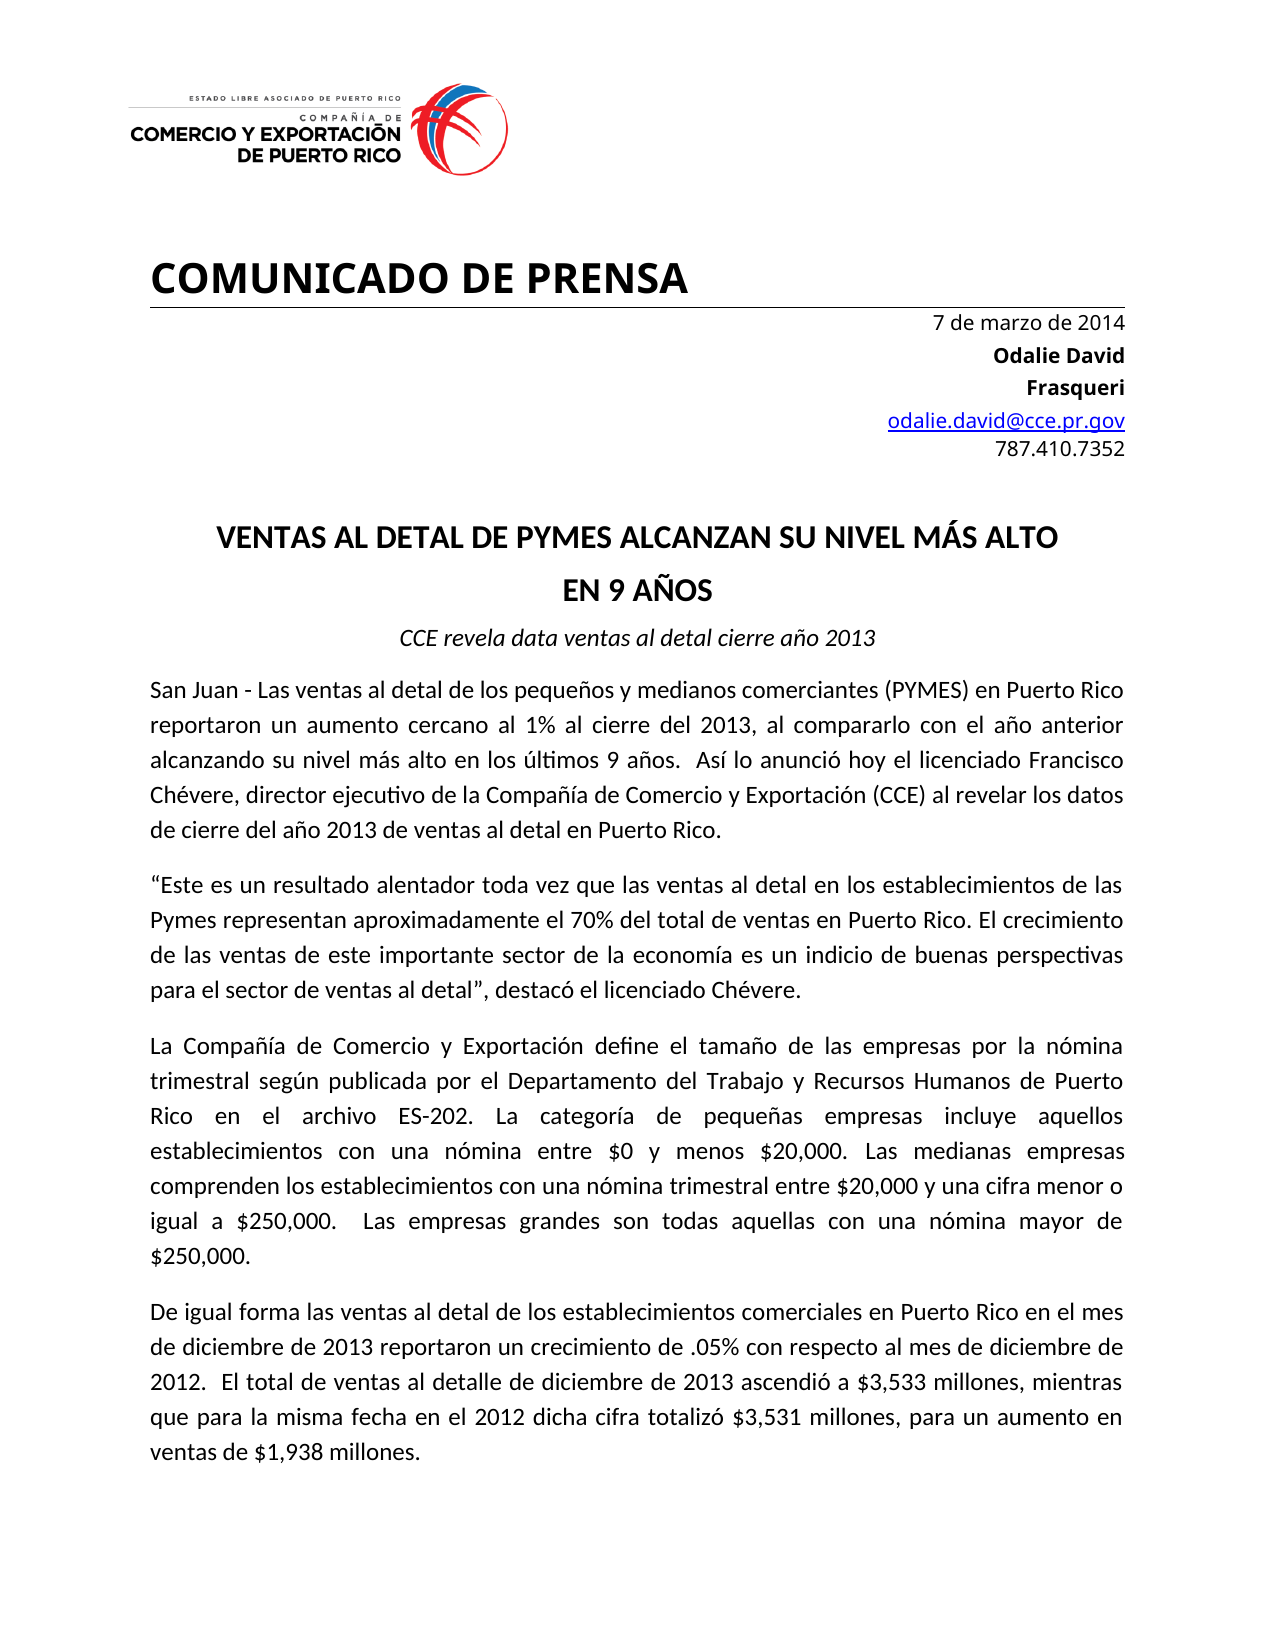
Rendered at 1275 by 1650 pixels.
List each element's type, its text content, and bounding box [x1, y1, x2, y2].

picture [102, 56, 530, 196]
text San Juan - Las ventas al detal de los pequeños y medianos comerciantes (PYMES) en Puerto Rico reportaron un aumento cercano al 1% al cierre del 2013, al compararlo con el año anterior alcanzando su nivel más alto en los últimos 9 años. Así lo anunció hoy el licenciado Francisco Chévere, director ejecutivo de la Compañía de Comercio y Exportación (CCE) al revelar los datos de cierre del año 2013 de ventas al detal en Puerto Rico. [150, 674, 1125, 844]
text 7 de marzo de 2014 [600, 308, 1125, 337]
text VENTAS AL DETAL DE PYMES ALCANZAN SU NIVEL MÁS ALTO [150, 516, 1125, 557]
subtitle COMUNICADO DE PRENSA [150, 248, 1125, 307]
text CCE revela data ventas al detal cierre año 2013 [150, 622, 1125, 653]
text De igual forma las ventas al detal de los establecimientos comerciales en Puerto Rico en el mes de diciembre de 2013 reportaron un crecimiento de .05% con respecto al mes de diciembre de 2012. El total de ventas al detalle de diciembre de 2013 ascendió a $3,533 millones, mientras que para la misma fecha en el 2012 dicha cifra totalizó $3,531 millones, para un aumento en ventas de $1,938 millones. [150, 1296, 1125, 1467]
text “Este es un resultado alentador toda vez que las ventas al detal en los establecimientos de las Pymes representan aproximadamente el 70% del total de ventas en Puerto Rico. El crecimiento de las ventas de este importante sector de la economía es un indicio de buenas perspectivas para el sector de ventas al detal”, destacó el licenciado Chévere. [150, 870, 1125, 1005]
text odalie.david@cce.pr.gov [825, 406, 1125, 434]
text La Compañía de Comercio y Exportación define el tamaño de las empresas por la nómina trimestral según publicada por el Departamento del Trabajo y Recursos Humanos de Puerto Rico en el archivo ES-202. La categoría de pequeñas empresas incluye aquellos establecimientos con una nómina entre $0 y menos $20,000. Las medianas empresas comprenden los establecimientos con una nómina trimestral entre $20,000 y una cifra menor o igual a $250,000. Las empresas grandes son todas aquellas con una nómina mayor de $250,000. [150, 1031, 1125, 1271]
text EN 9 AÑOS [150, 569, 1125, 610]
text 787.410.7352 [825, 434, 1125, 463]
text Odalie David Frasqueri [900, 341, 1125, 402]
